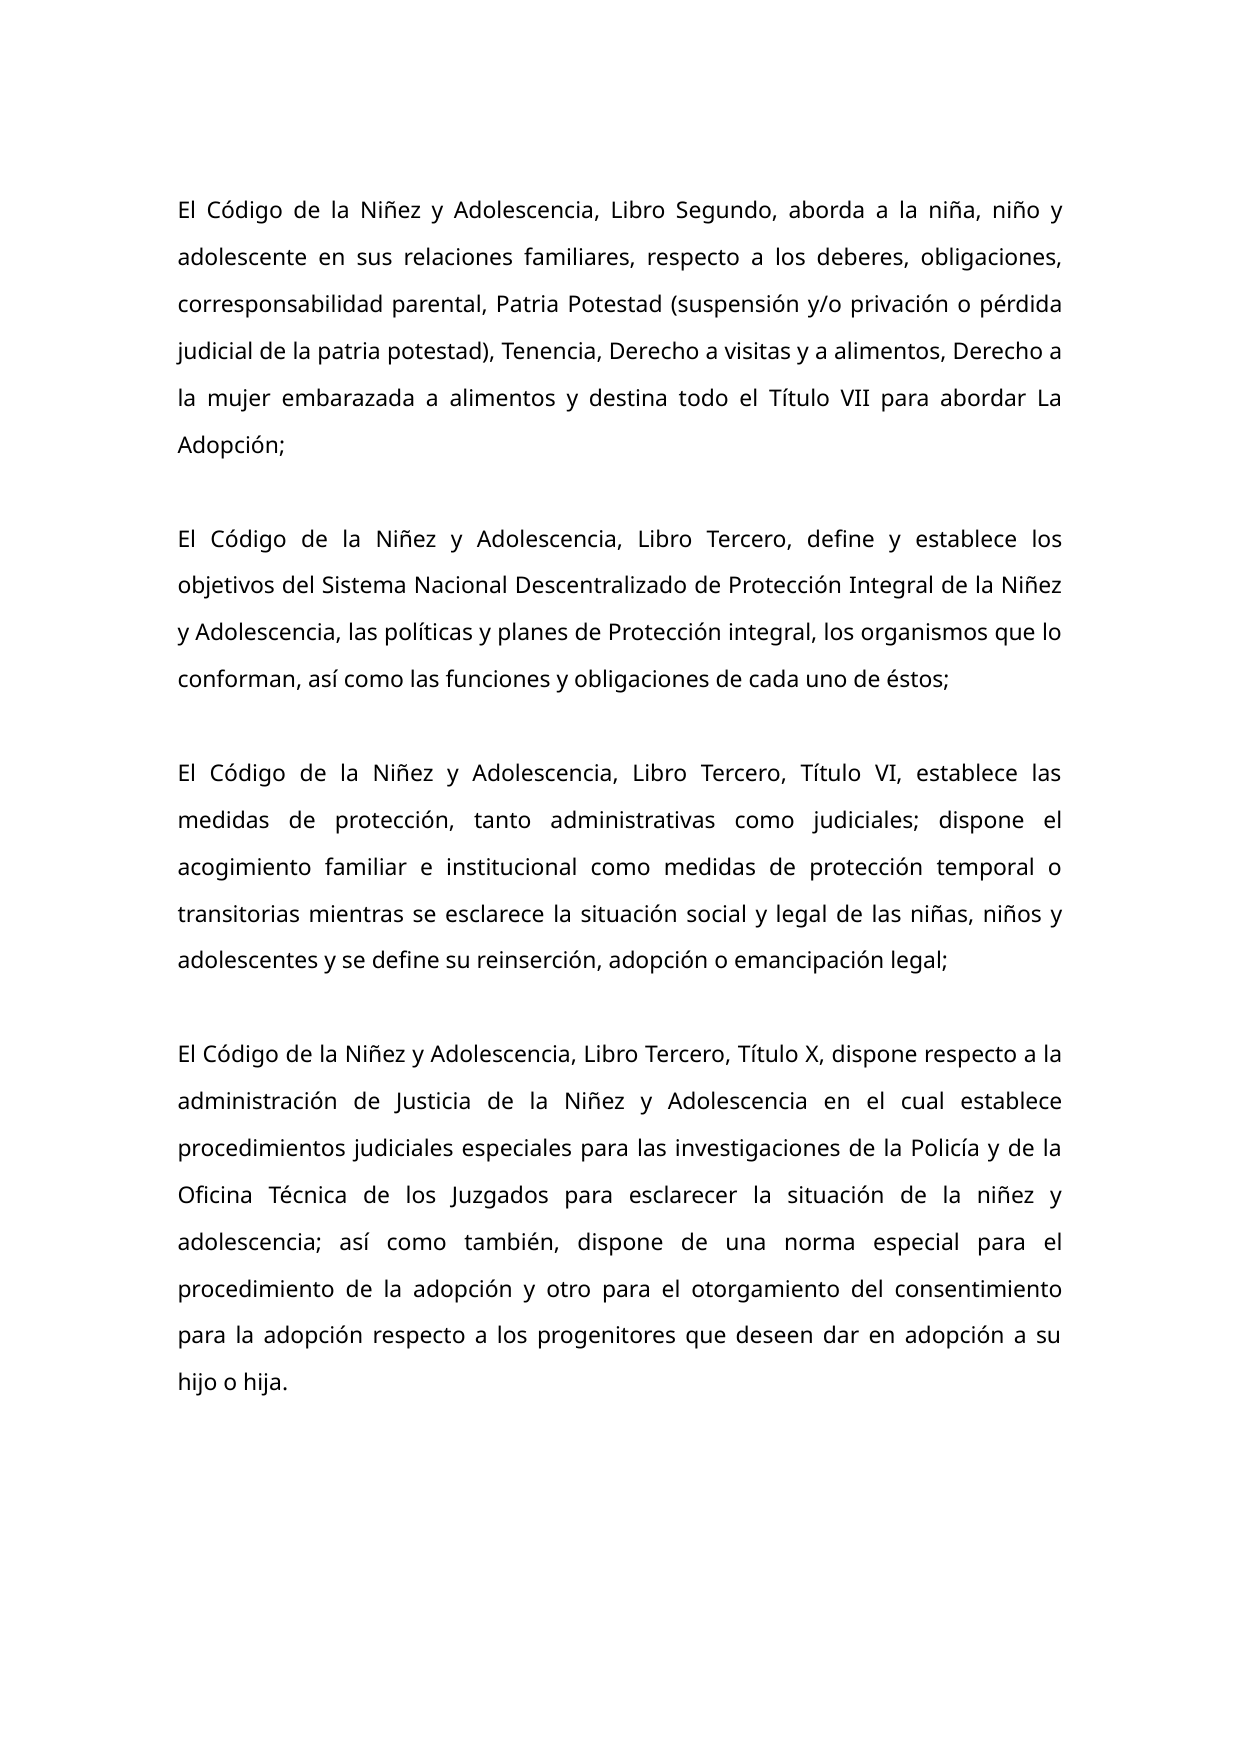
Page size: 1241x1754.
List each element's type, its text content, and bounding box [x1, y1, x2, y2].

text El Código de la Niñez y Adolescencia, Libro Tercero, Título VI, establece las medidas de protección, tanto administrativas como judiciales; dispone el acogimiento familiar e institucional como medidas de protección temporal o transitorias mientras se esclarece la situación social y legal de las niñas, niños y adolescentes y se define su reinserción, adopción o emancipación legal; [177, 757, 1063, 976]
text El Código de la Niñez y Adolescencia, Libro Tercero, define y establece los objetivos del Sistema Nacional Descentralizado de Protección Integral de la Niñez y Adolescencia, las políticas y planes de Protección integral, los organismos que lo conforman, así como las funciones y obligaciones de cada uno de éstos; [177, 523, 1063, 694]
text El Código de la Niñez y Adolescencia, Libro Tercero, Título X, dispone respecto a la administración de Justicia de la Niñez y Adolescencia en el cual establece procedimientos judiciales especiales para las investigaciones de la Policía y de la Oficina Técnica de los Juzgados para esclarecer la situación de la niñez y adolescencia; así como también, dispone de una norma especial para el procedimiento de la adopción y otro para el otorgamiento del consentimiento para la adopción respecto a los progenitores que deseen dar en adopción a su hijo o hija. [177, 1038, 1063, 1398]
text El Código de la Niñez y Adolescencia, Libro Segundo, aborda a la niña, niño y adolescente en sus relaciones familiares, respecto a los deberes, obligaciones, corresponsabilidad parental, Patria Potestad (suspensión y/o privación o pérdida judicial de la patria potestad), Tenencia, Derecho a visitas y a alimentos, Derecho a la mujer embarazada a alimentos y destina todo el Título VII para abordar La Adopción; [177, 194, 1063, 460]
